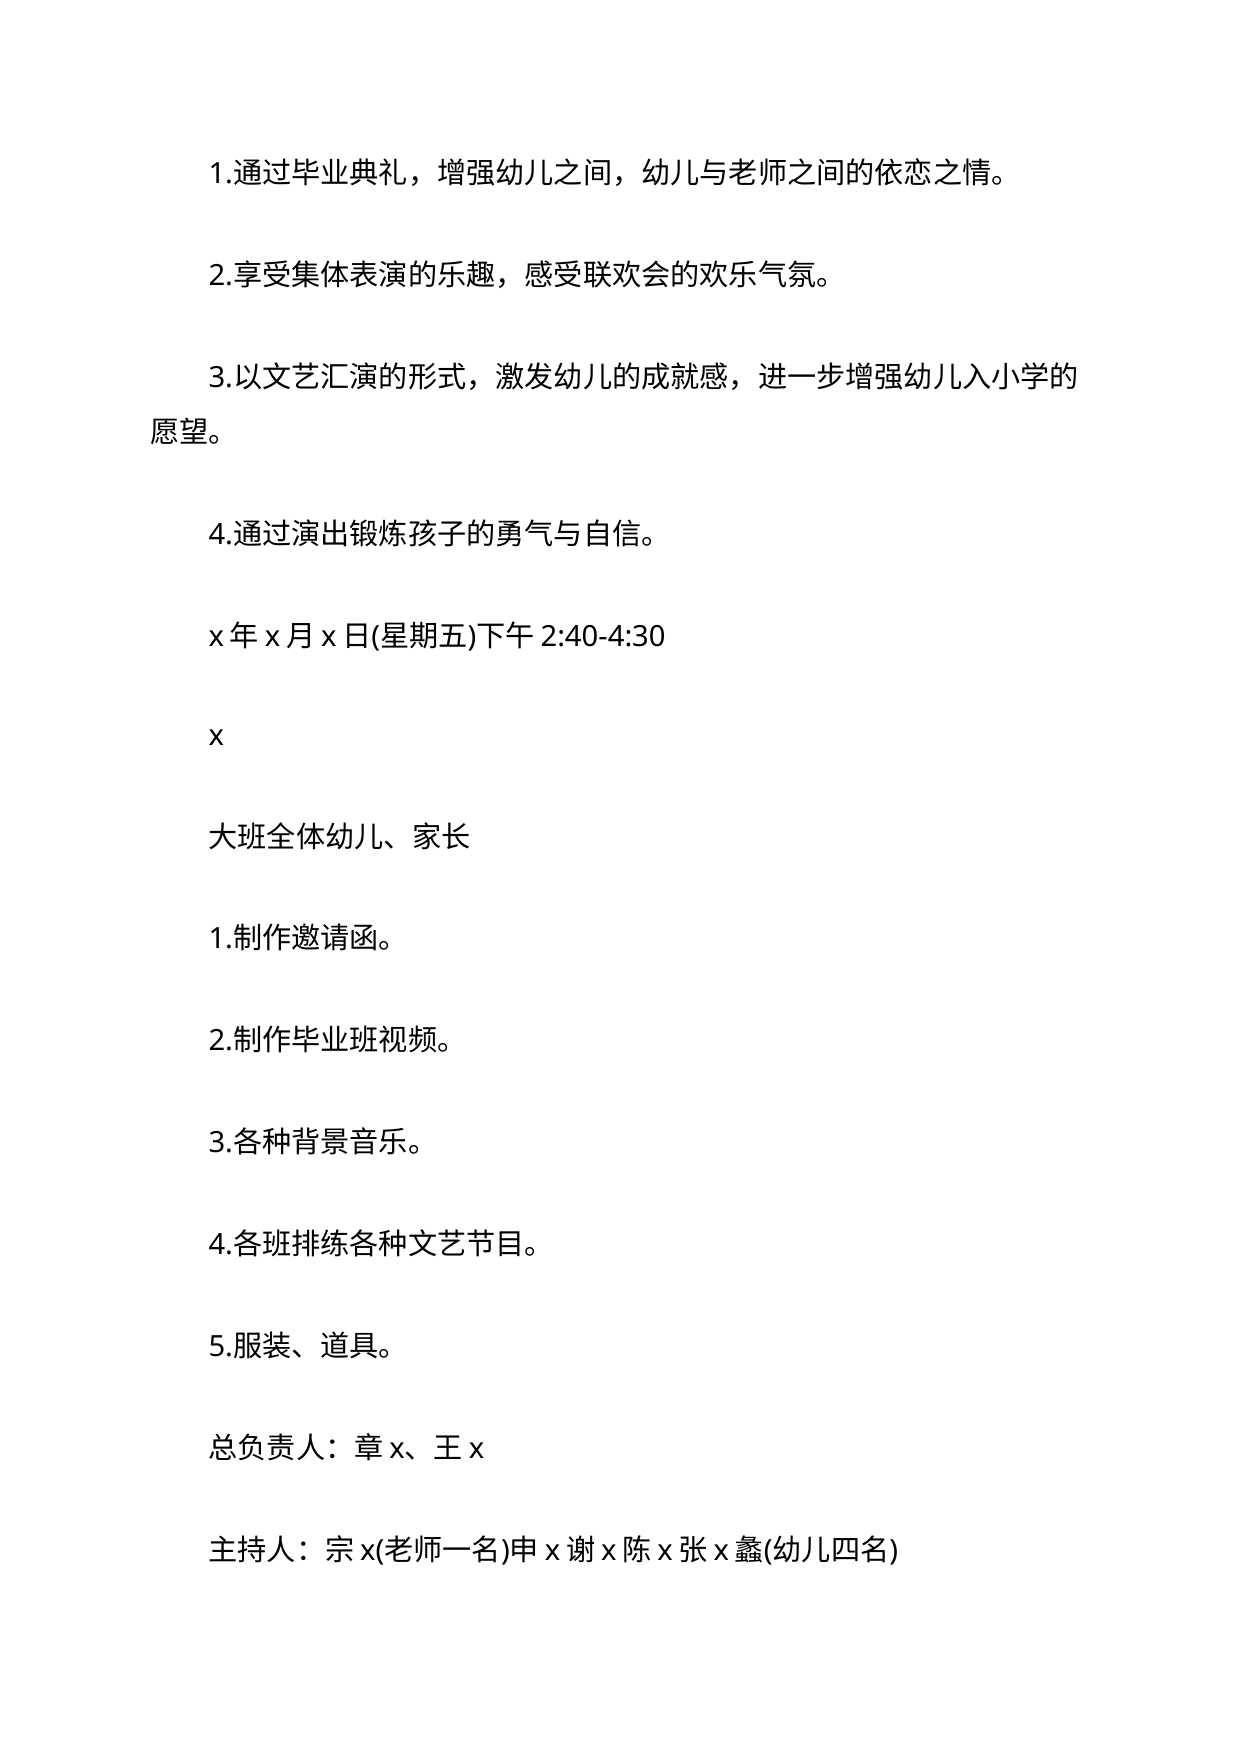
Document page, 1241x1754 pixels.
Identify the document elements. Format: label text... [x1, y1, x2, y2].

text 1.制作邀请函。 [150, 915, 1090, 957]
text 大班全体幼儿、家长 [150, 813, 1090, 855]
text 2.制作毕业班视频。 [150, 1017, 1090, 1059]
text 1.通过毕业典礼，增强幼儿之间，幼儿与老师之间的依恋之情。 [150, 150, 1090, 192]
text 3.以文艺汇演的形式，激发幼儿的成就感，进一步增强幼儿入小学的愿望。 [150, 354, 1090, 451]
text x年x月x日(星期五)下午2:40-4:30 [150, 613, 1090, 655]
text 总负责人：章x、王x [150, 1425, 1090, 1467]
text 4.各班排练各种文艺节目。 [150, 1221, 1090, 1263]
text 主持人：宗x(老师一名)申x谢x陈x张x蠡(幼儿四名) [150, 1527, 1090, 1569]
text 5.服装、道具。 [150, 1323, 1090, 1365]
text 4.通过演出锻炼孩子的勇气与自信。 [150, 511, 1090, 553]
text x [150, 715, 1090, 754]
text 2.享受集体表演的乐趣，感受联欢会的欢乐气氛。 [150, 252, 1090, 294]
text 3.各种背景音乐。 [150, 1119, 1090, 1161]
